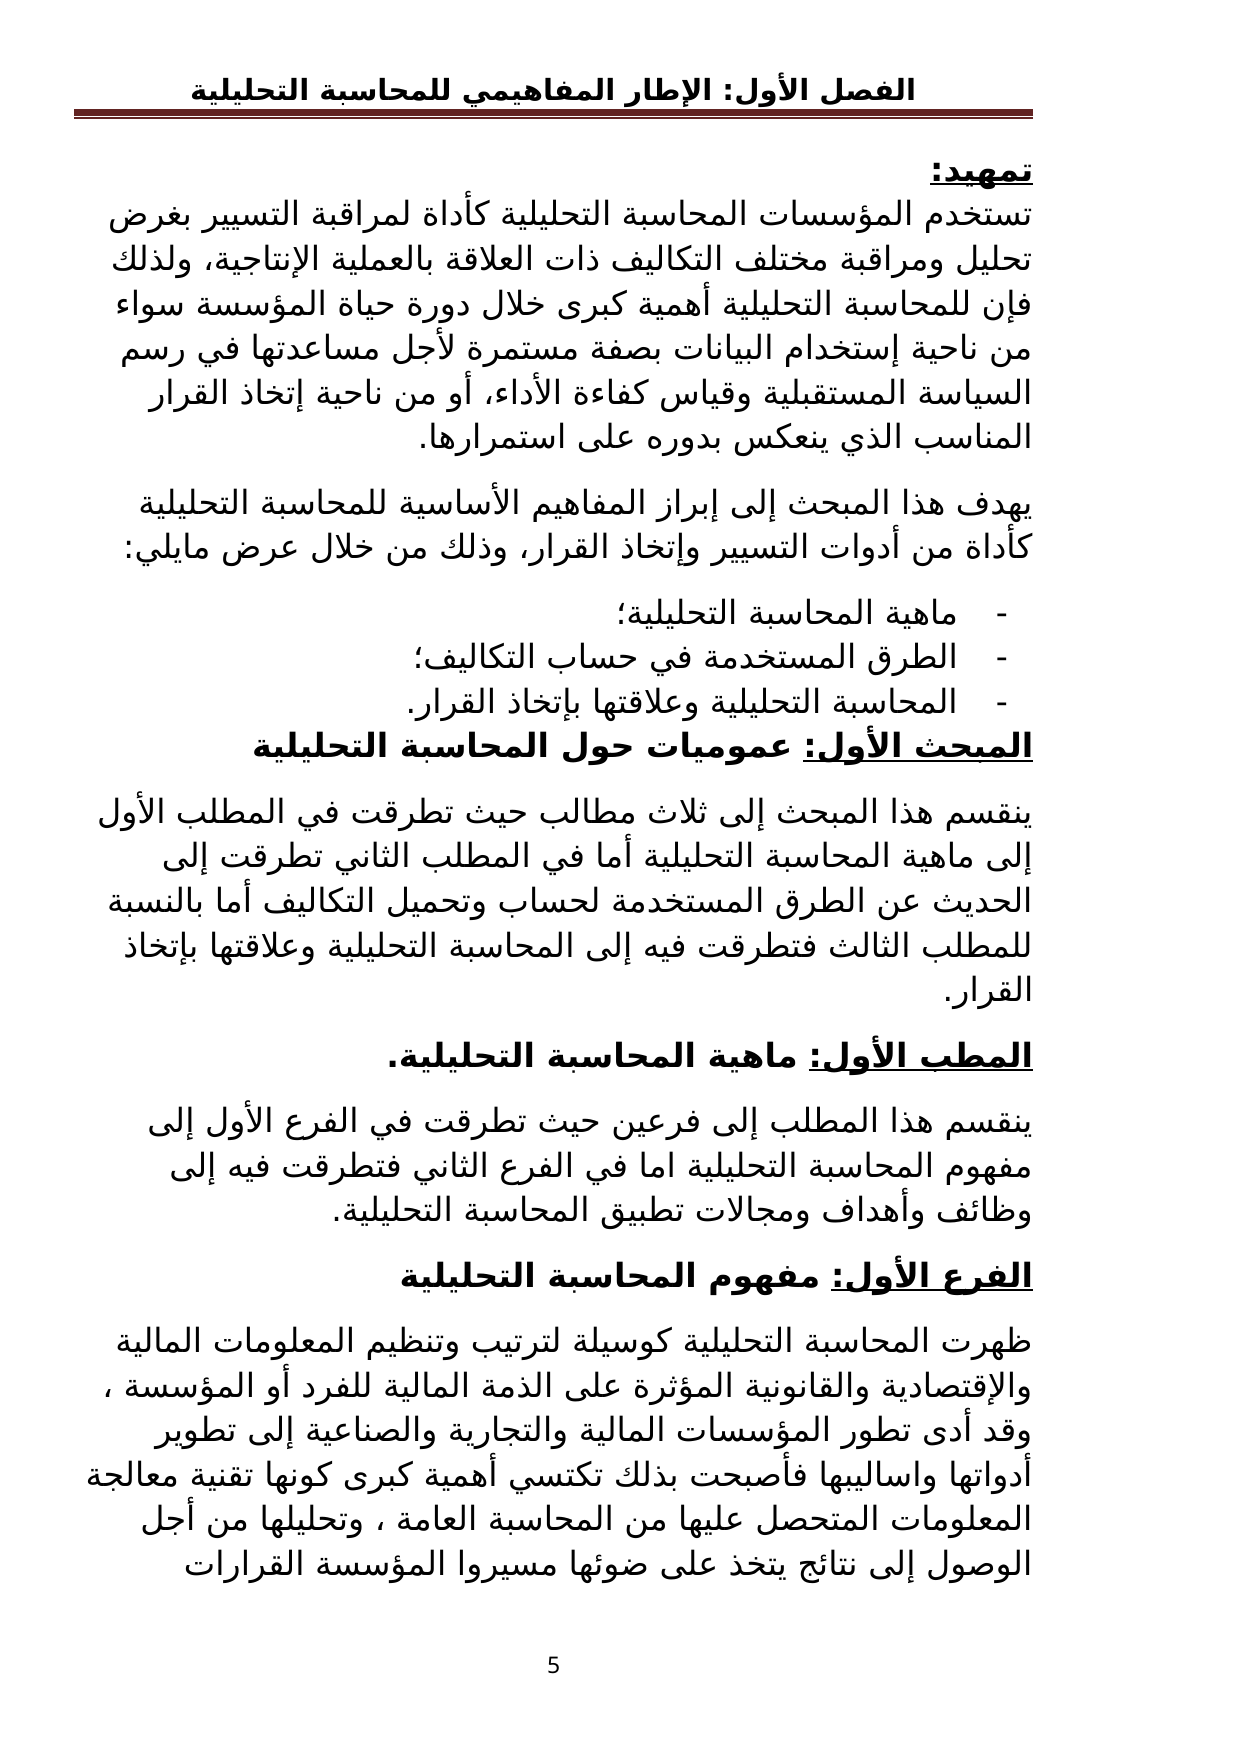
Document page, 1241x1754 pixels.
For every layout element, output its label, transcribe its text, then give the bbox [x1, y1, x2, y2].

text الفرع الأول: مفهوم المحاسبة التحليلية [73, 1256, 1033, 1295]
text المبحث الأول: عموميات حول المحاسبة التحليلية [73, 727, 1033, 766]
text تستخدم المؤسسات المحاسبة التحليلية كأداة لمراقبة التسيير بغرض تحليل ومراقبة مختلف التكاليف ذات العلاقة بالعملية الإنتاجية، ولذلك فإن للمحاسبة التحليلية أهمية كبرى خلال دورة حياة المؤسسة سواء من ناحية إستخدام البيانات بصفة مستمرة لأجل مساعدتها في رسم السياسة المستقبلية وقياس كفاءة الأداء، أو من ناحية إتخاذ القرار المناسب الذي ينعكس بدوره على استمرارها. [73, 195, 1033, 457]
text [73, 1321, 1033, 1583]
text يهدف هذا المبحث إلى إبراز المفاهيم الأساسية للمحاسبة التحليلية كأداة من أدوات التسيير وإتخاذ القرار، وذلك من خلال عرض مايلي: [73, 483, 1033, 567]
text ينقسم هذا المطلب إلى فرعين حيث تطرقت في الفرع الأول إلى مفهوم المحاسبة التحليلية اما في الفرع الثاني فتطرقت فيه إلى وظائف وأهداف ومجالات تطبيق المحاسبة التحليلية. [73, 1101, 1033, 1229]
text تمهيد: [73, 150, 1033, 189]
list المحاسبة التحليلية وعلاقتها بإتخاذ القرار. [73, 682, 996, 721]
text المطب الأول: ماهية المحاسبة التحليلية. [73, 1036, 1033, 1075]
list الطرق المستخدمة في حساب التكاليف؛ [73, 638, 996, 677]
list ماهية المحاسبة التحليلية؛ [73, 593, 996, 632]
text ينقسم هذا المبحث إلى ثلاث مطالب حيث تطرقت في المطلب الأول إلى ماهية المحاسبة التحليلية أما في المطلب الثاني تطرقت إلى الحديث عن الطرق المستخدمة لحساب وتحميل التكاليف أما بالنسبة للمطلب الثالث فتطرقت فيه إلى المحاسبة التحليلية وعلاقتها بإتخاذ القرار. [73, 792, 1033, 1009]
